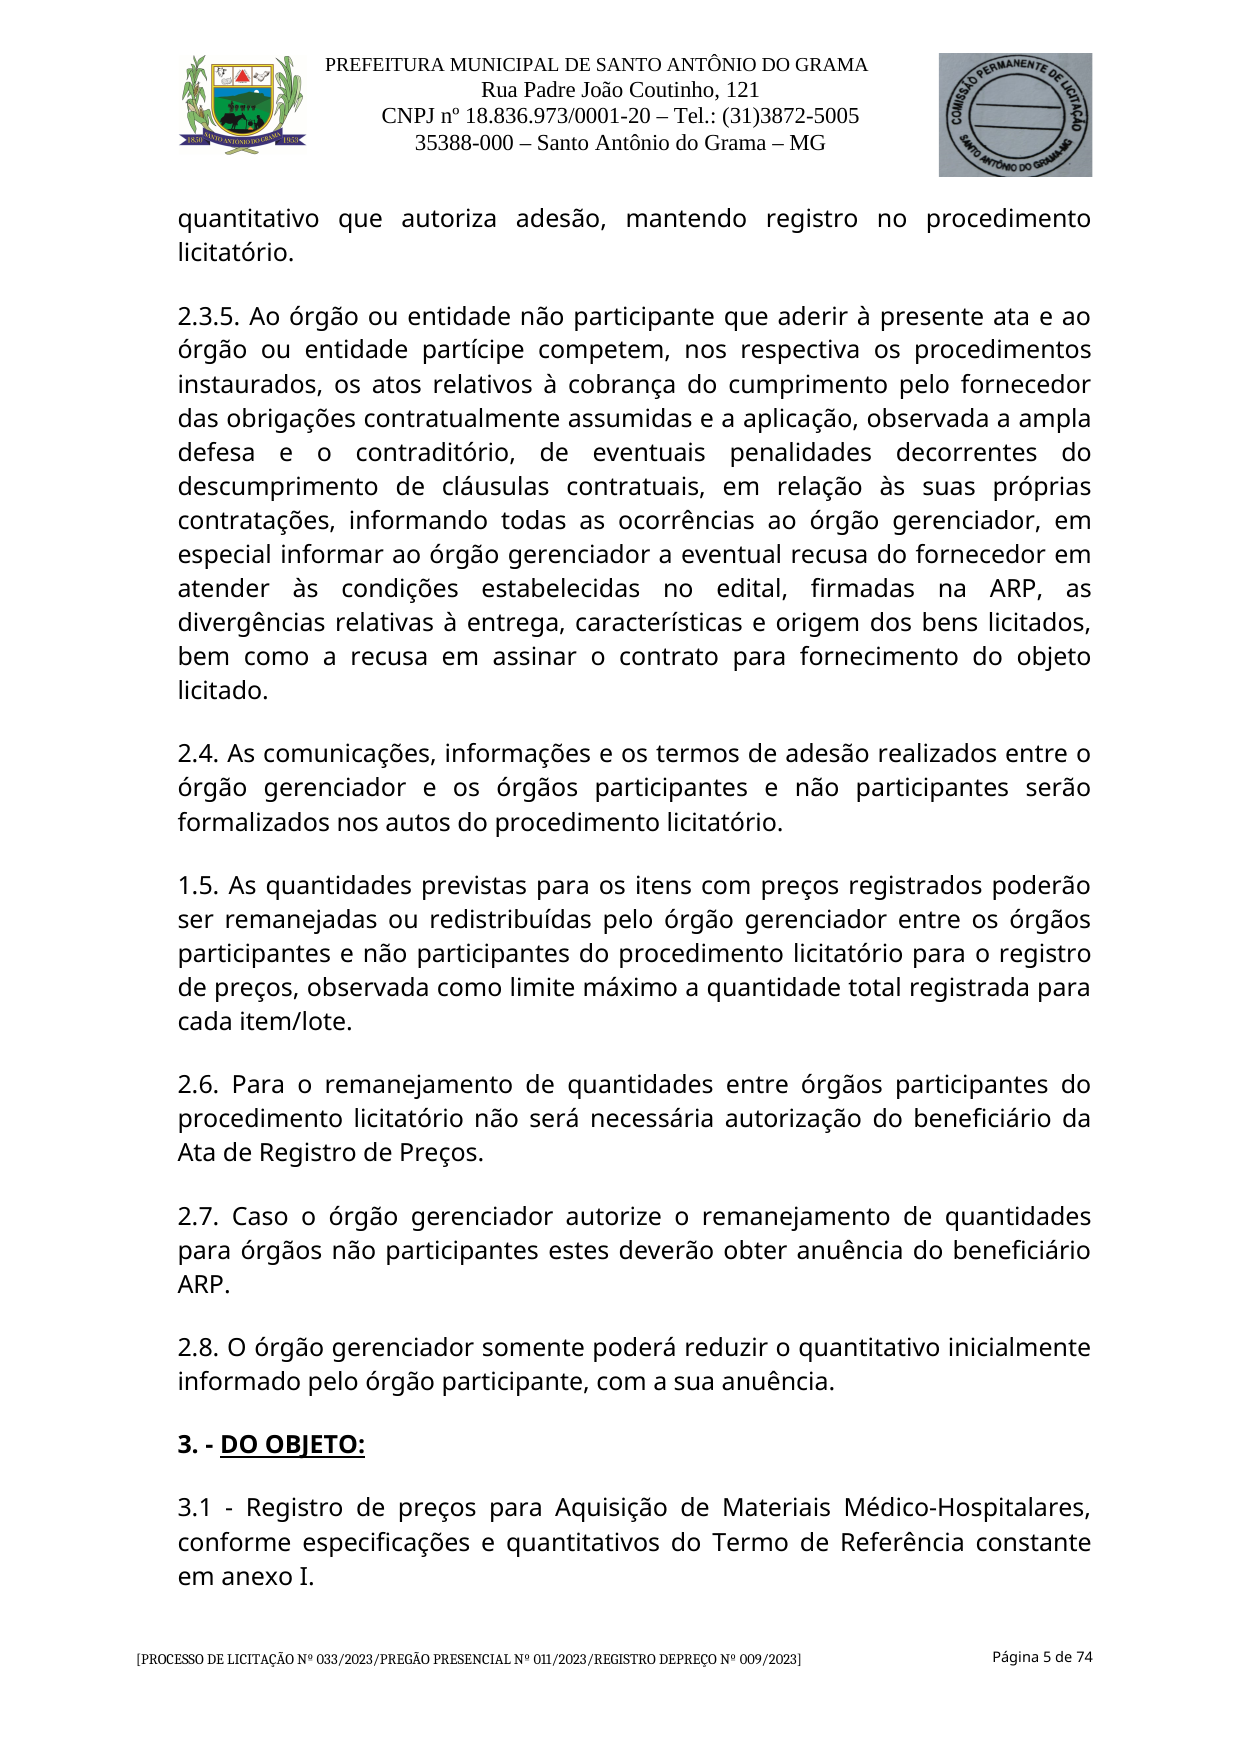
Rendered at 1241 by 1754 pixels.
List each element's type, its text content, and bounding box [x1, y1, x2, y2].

text 3.1 - Registro de preços para Aquisição de Materiais Médico-Hospitalares, conforme especificações e quantitativos do Termo de Referência constante em anexo I. [177, 1490, 1092, 1592]
text 2.7. Caso o órgão gerenciador autorize o remanejamento de quantidades para órgãos não participantes estes deverão obter anuência do beneficiário ARP. [177, 1198, 1092, 1300]
picture [178, 55, 307, 155]
text 2.4. As comunicações, informações e os termos de adesão realizados entre o órgão gerenciador e os órgãos participantes e não participantes serão formalizados nos autos do procedimento licitatório. [177, 736, 1092, 838]
text 1.5. As quantidades previstas para os itens com preços registrados poderão ser remanejadas ou redistribuídas pelo órgão gerenciador entre os órgãos participantes e não participantes do procedimento licitatório para o registro de preços, observada como limite máximo a quantidade total registrada para cada item/lote. [177, 867, 1092, 1038]
picture [938, 53, 1093, 177]
text 2.6. Para o remanejamento de quantidades entre órgãos participantes do procedimento licitatório não será necessária autorização do beneficiário da Ata de Registro de Preços. [177, 1067, 1092, 1169]
text 2.3.5. Ao órgão ou entidade não participante que aderir à presente ata e ao órgão ou entidade partícipe competem, nos respectiva os procedimentos instaurados, os atos relativos à cobrança do cumprimento pelo fornecedor das obrigações contratualmente assumidas e a aplicação, observada a ampla defesa e o contraditório, de eventuais penalidades decorrentes do descumprimento de cláusulas contratuais, em relação às suas próprias contratações, informando todas as ocorrências ao órgão gerenciador, em especial informar ao órgão gerenciador a eventual recusa do fornecedor em atender às condições estabelecidas no edital, firmadas na ARP, as divergências relativas à entrega, características e origem dos bens licitados, bem como a recusa em assinar o contrato para fornecimento do objeto licitado. [177, 298, 1092, 707]
text 2.8. O órgão gerenciador somente poderá reduzir o quantitativo inicialmente informado pelo órgão participante, com a sua anuência. [177, 1329, 1092, 1398]
text 3. - DO OBJETO: [177, 1427, 1092, 1461]
